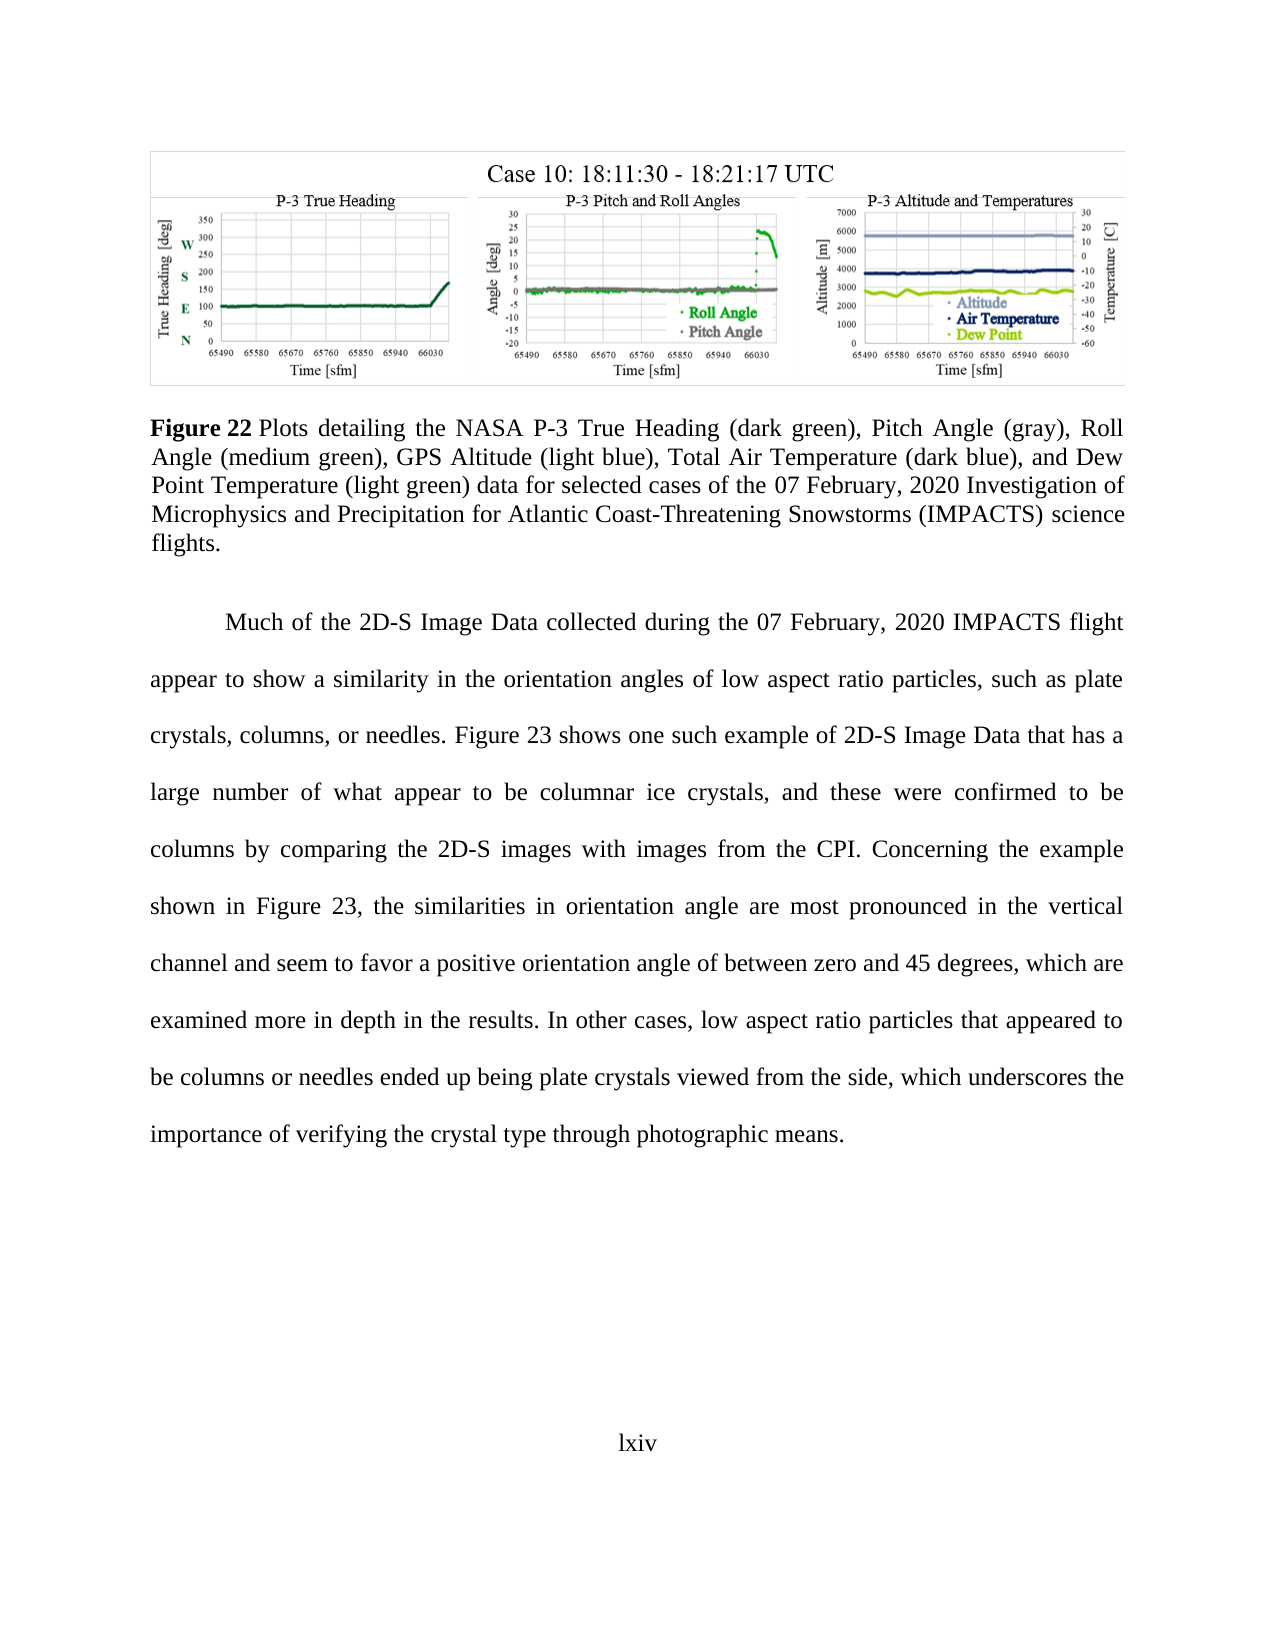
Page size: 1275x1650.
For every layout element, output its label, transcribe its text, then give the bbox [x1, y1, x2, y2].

text Plots detailing the NASA P-3 True Heading (dark green), Pitch Angle (gray), Roll Angle (medium green), GPS Altitude (light blue), Total Air Temperature (dark blue), and Dew Point Temperature (light green) data for selected cases of the 07 February, 2020 Investigation of Microphysics and Precipitation for Atlantic Coast-Threatening Snowstorms (IMPACTS) science flights. [150, 413, 1125, 557]
text Much of the 2D-S Image Data collected during the 07 February, 2020 IMPACTS flight appear to show a similarity in the orientation angles of low aspect ratio particles, such as plate crystals, columns, or needles. Figure 23 shows one such example of 2D-S Image Data that has a large number of what appear to be columnar ice crystals, and these were confirmed to be columns by comparing the 2D-S images with images from the CPI. Concerning the example shown in Figure 23, the similarities in orientation angle are most pronounced in the vertical channel and seem to favor a positive orientation angle of between zero and 45 degrees, which are examined more in depth in the results. In other cases, low aspect ratio particles that appeared to be columns or needles ended up being plate crystals viewed from the side, which underscores the importance of verifying the crystal type through photographic means. [150, 607, 1125, 1147]
picture [150, 150, 1125, 386]
